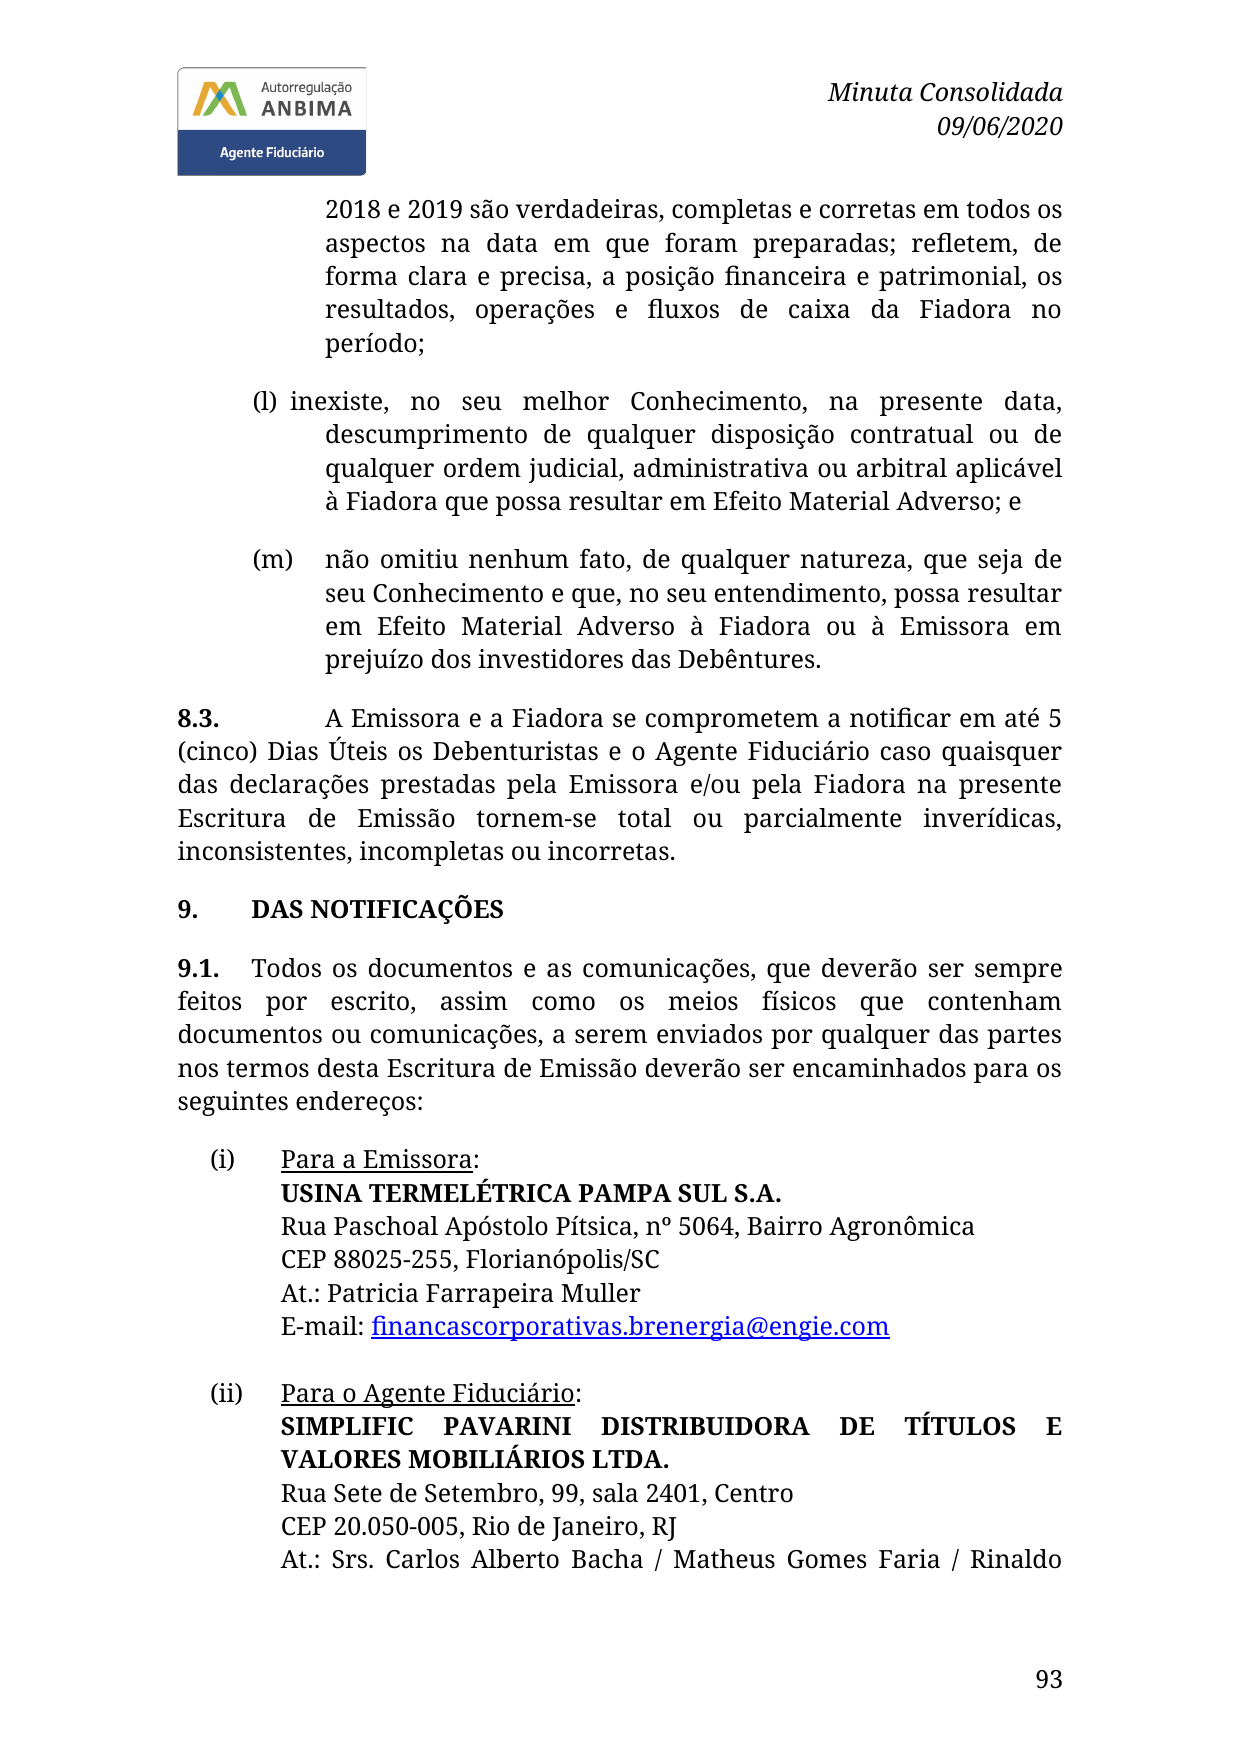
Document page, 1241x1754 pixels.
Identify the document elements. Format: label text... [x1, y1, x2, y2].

text Rua Paschoal Apóstolo Pítsica, nº 5064, Bairro Agronômica [281, 1209, 1063, 1242]
text CEP 20.050-005, Rio de Janeiro, RJ [281, 1509, 1063, 1542]
text SIMPLIFIC PAVARINI DISTRIBUIDORA DE TÍTULOS E VALORES MOBILIÁRIOS LTDA. [281, 1409, 1063, 1475]
text USINA TERMELÉTRICA PAMPA SUL S.A. [281, 1175, 1063, 1209]
list inexiste, no seu melhor Conhecimento, na presente data, descumprimento de qualquer disposição contratual ou de qualquer ordem judicial, administrativa ou arbitral aplicável à Fiadora que possa resultar em Efeito Material Adverso; e [252, 384, 1063, 517]
text At.: Patricia Farrapeira Muller [281, 1275, 1063, 1309]
list Todos os documentos e as comunicações, que deverão ser sempre feitos por escrito, assim como os meios físicos que contenham documentos ou comunicações, a serem enviados por qualquer das partes nos termos desta Escritura de Emissão deverão ser encaminhados para os seguintes endereços: [177, 950, 1063, 1117]
text CEP 88025-255, Florianópolis/SC [281, 1242, 1063, 1275]
text Rua Sete de Setembro, 99, sala 2401, Centro [281, 1475, 1063, 1509]
list DAS NOTIFICAÇÕES [177, 892, 1063, 925]
text At.: Srs. Carlos Alberto Bacha / Matheus Gomes Faria / Rinaldo Rabelo Ferreira [281, 1542, 1063, 1575]
text Para o Agente Fiduciário: [210, 1375, 1063, 1409]
list não omitiu nenhum fato, de qualquer natureza, que seja de seu Conhecimento e que, no seu entendimento, possa resultar em Efeito Material Adverso à Fiadora ou à Emissora em prejuízo dos investidores das Debêntures. [252, 542, 1063, 675]
text E-mail: financascorporativas.brenergia@engie.com [281, 1309, 1063, 1342]
text Para a Emissora: [210, 1142, 1063, 1175]
picture [177, 67, 367, 176]
list A Emissora e a Fiadora se comprometem a notificar em até 5 (cinco) Dias Úteis os Debenturistas e o Agente Fiduciário caso quaisquer das declarações prestadas pela Emissora e/ou pela Fiadora na presente Escritura de Emissão tornem-se total ou parcialmente inverídicas, inconsistentes, incompletas ou incorretas. [177, 700, 1063, 867]
